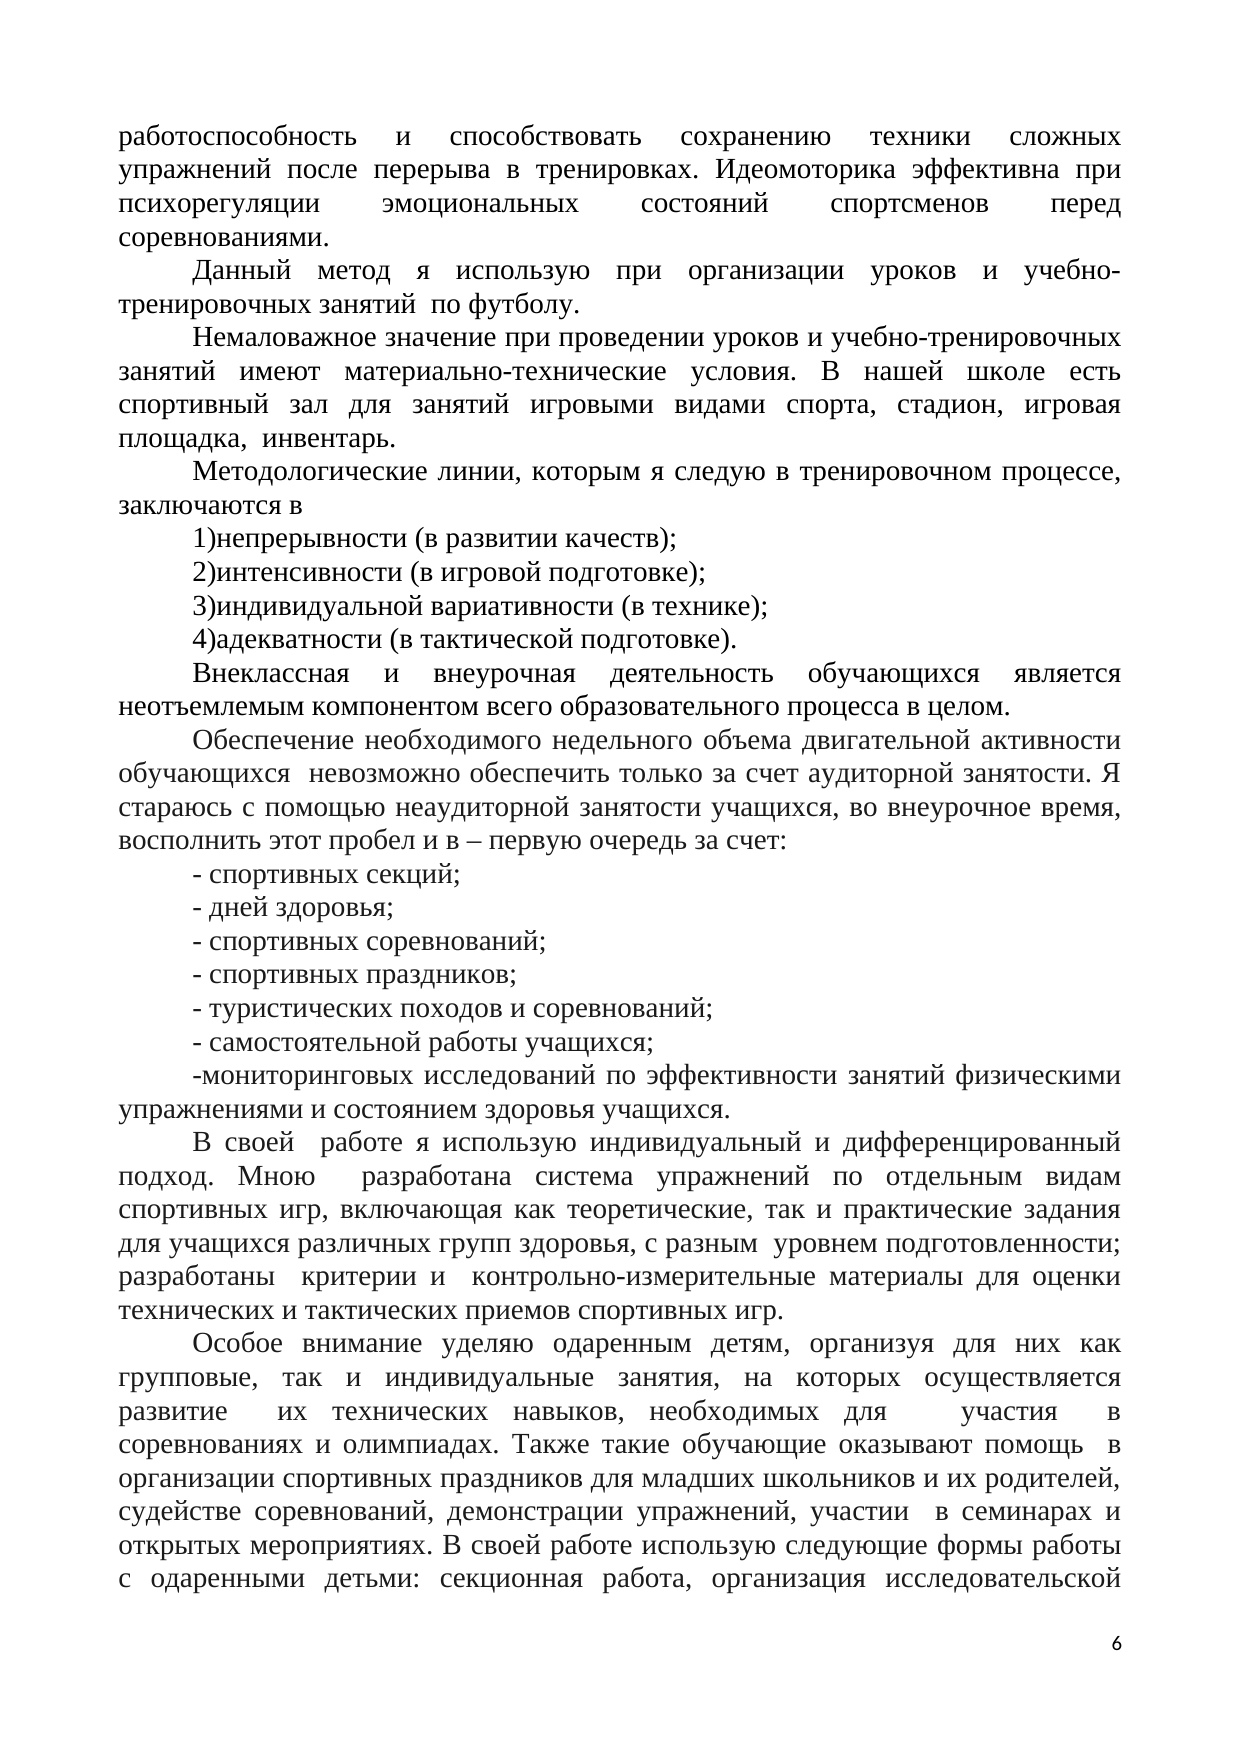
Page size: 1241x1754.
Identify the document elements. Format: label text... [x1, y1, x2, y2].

text Немаловажное значение при проведении уроков и учебно-тренировочных занятий имеют материально-технические условия. В нашей школе есть спортивный зал для занятий игровыми видами спорта, стадион, игровая площадка, инвентарь. [118, 319, 1122, 453]
text В своей работе я использую индивидуальный и дифференцированный подход. Мною разработана система упражнений по отдельным видам спортивных игр, включающая как теоретические, так и практические задания для учащихся различных групп здоровья, с разным уровнем подготовленности; разработаны критерии и контрольно-измерительные материалы для оценки технических и тактических приемов спортивных игр. [118, 1124, 1122, 1326]
text -мониторинговых исследований по эффективности занятий физическими упражнениями и состоянием здоровья учащихся. [118, 1057, 1122, 1124]
text Обеспечение необходимого недельного объема двигательной активности обучающихся невозможно обеспечить только за счет аудиторной занятости. Я стараюсь с помощью неаудиторной занятости учащихся, во внеурочное время, восполнить этот пробел и в – первую очередь за счет: [118, 722, 1122, 856]
text - спортивных секций; [118, 856, 1122, 889]
text - дней здоровья; [118, 889, 1122, 923]
text - спортивных соревнований; [118, 923, 1122, 957]
text 2)интенсивности (в игровой подготовке); [118, 554, 1122, 588]
text 1)непрерывности (в развитии качеств); [118, 521, 1122, 554]
text 4)адекватности (в тактической подготовке). [118, 621, 1122, 655]
text Данный метод я использую при организации уроков и учебно-тренировочных занятий по футболу. [118, 252, 1122, 319]
text - спортивных праздников; [118, 957, 1122, 990]
text Методологические линии, которым я следую в тренировочном процессе, заключаются в [118, 453, 1122, 521]
text Внеклассная и внеурочная деятельность обучающихся является неотъемлемым компонентом всего образовательного процесса в целом. [118, 655, 1122, 722]
text 3)индивидуальной вариативности (в технике); [118, 588, 1122, 621]
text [118, 1326, 1122, 1594]
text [118, 118, 1122, 252]
text - самостоятельной работы учащихся; [118, 1024, 1122, 1057]
text - туристических походов и соревнований; [118, 990, 1122, 1024]
